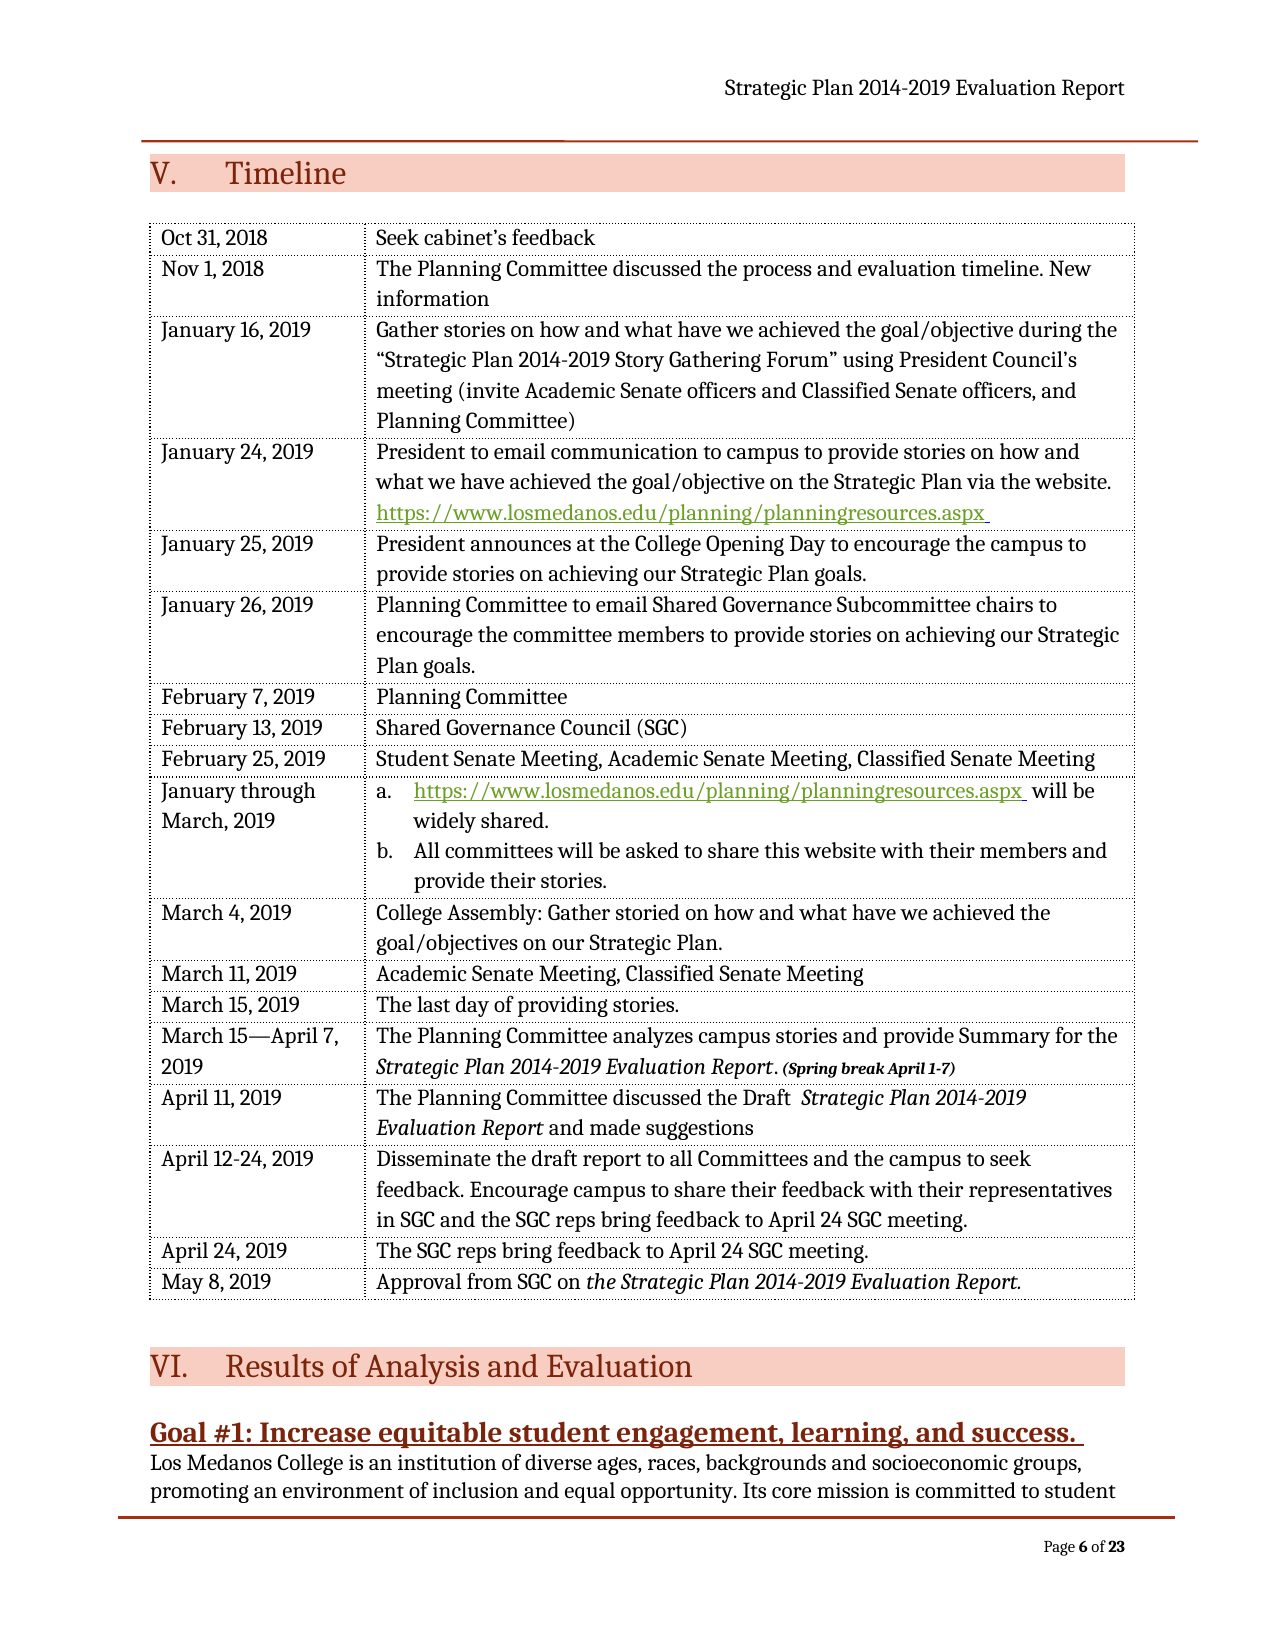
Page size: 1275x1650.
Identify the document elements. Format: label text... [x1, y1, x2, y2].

table_cell February 13, 2019 [150, 714, 365, 745]
table_cell Nov 1, 2018 [150, 255, 365, 316]
table_cell The SGC reps bring feedback to April 24 SGC meeting. [365, 1237, 1134, 1268]
table_cell Approval from SGC on the Strategic Plan 2014-2019 Evaluation Report. [365, 1268, 1134, 1299]
table_cell The Planning Committee analyzes campus stories and provide Summary for the Strategic Plan 2014-2019 Evaluation Report. (Spring break April 1-7) [365, 1022, 1134, 1084]
table_cell March 15—April 7, 2019 [150, 1022, 365, 1084]
table_cell College Assembly: Gather storied on how and what have we achieved the goal/objectives on our Strategic Plan. [365, 898, 1134, 960]
table_cell Planning Committee [365, 683, 1134, 714]
table_cell May 8, 2019 [150, 1268, 365, 1299]
subtitle Goal #1: Increase equitable student engagement, learning, and success. [150, 1416, 1125, 1450]
table_cell https://www.losmedanos.edu/planning/planningresources.aspx will be widely shared. All committees will be asked to share this website with their members and provide their stories. [365, 776, 1134, 898]
table_cell January 16, 2019 [150, 316, 365, 438]
table_cell Disseminate the draft report to all Committees and the campus to seek feedback. Encourage campus to share their feedback with their representatives in SGC and the SGC reps bring feedback to April 24 SGC meeting. [365, 1145, 1134, 1237]
table_cell February 25, 2019 [150, 745, 365, 776]
table_cell April 24, 2019 [150, 1237, 365, 1268]
table_cell The last day of providing stories. [365, 991, 1134, 1022]
table_cell April 12-24, 2019 [150, 1145, 365, 1237]
table_cell January 25, 2019 [150, 530, 365, 591]
table_cell March 4, 2019 [150, 898, 365, 960]
table_cell Gather stories on how and what have we achieved the goal/objective during the “Strategic Plan 2014-2019 Story Gathering Forum” using President Council’s meeting (invite Academic Senate officers and Classified Senate officers, and Planning Committee) [365, 316, 1134, 438]
table_cell April 11, 2019 [150, 1084, 365, 1145]
table_header Seek cabinet’s feedback [365, 223, 1134, 254]
subtitle Timeline [150, 154, 1125, 192]
table_cell The Planning Committee discussed the Draft Strategic Plan 2014-2019 Evaluation Report and made suggestions [365, 1084, 1134, 1145]
table_cell Student Senate Meeting, Academic Senate Meeting, Classified Senate Meeting [365, 745, 1134, 776]
subtitle Results of Analysis and Evaluation [150, 1347, 1125, 1386]
table_cell January through March, 2019 [150, 776, 365, 898]
table_cell President to email communication to campus to provide stories on how and what we have achieved the goal/objective on the Strategic Plan via the website. https://www.losmedanos.edu/planning/planningresources.aspx [365, 438, 1134, 529]
table_cell The Planning Committee discussed the process and evaluation timeline. New information [365, 255, 1134, 316]
table_cell Planning Committee to email Shared Governance Subcommittee chairs to encourage the committee members to provide stories on achieving our Strategic Plan goals. [365, 591, 1134, 683]
table_cell Academic Senate Meeting, Classified Senate Meeting [365, 960, 1134, 991]
table_cell February 7, 2019 [150, 683, 365, 714]
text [150, 1450, 1125, 1504]
table_cell President announces at the College Opening Day to encourage the campus to provide stories on achieving our Strategic Plan goals. [365, 530, 1134, 591]
table_cell March 15, 2019 [150, 991, 365, 1022]
table_cell Shared Governance Council (SGC) [365, 714, 1134, 745]
table_cell January 26, 2019 [150, 591, 365, 683]
table_cell January 24, 2019 [150, 438, 365, 529]
table_header Oct 31, 2018 [150, 223, 365, 254]
table_cell March 11, 2019 [150, 960, 365, 991]
